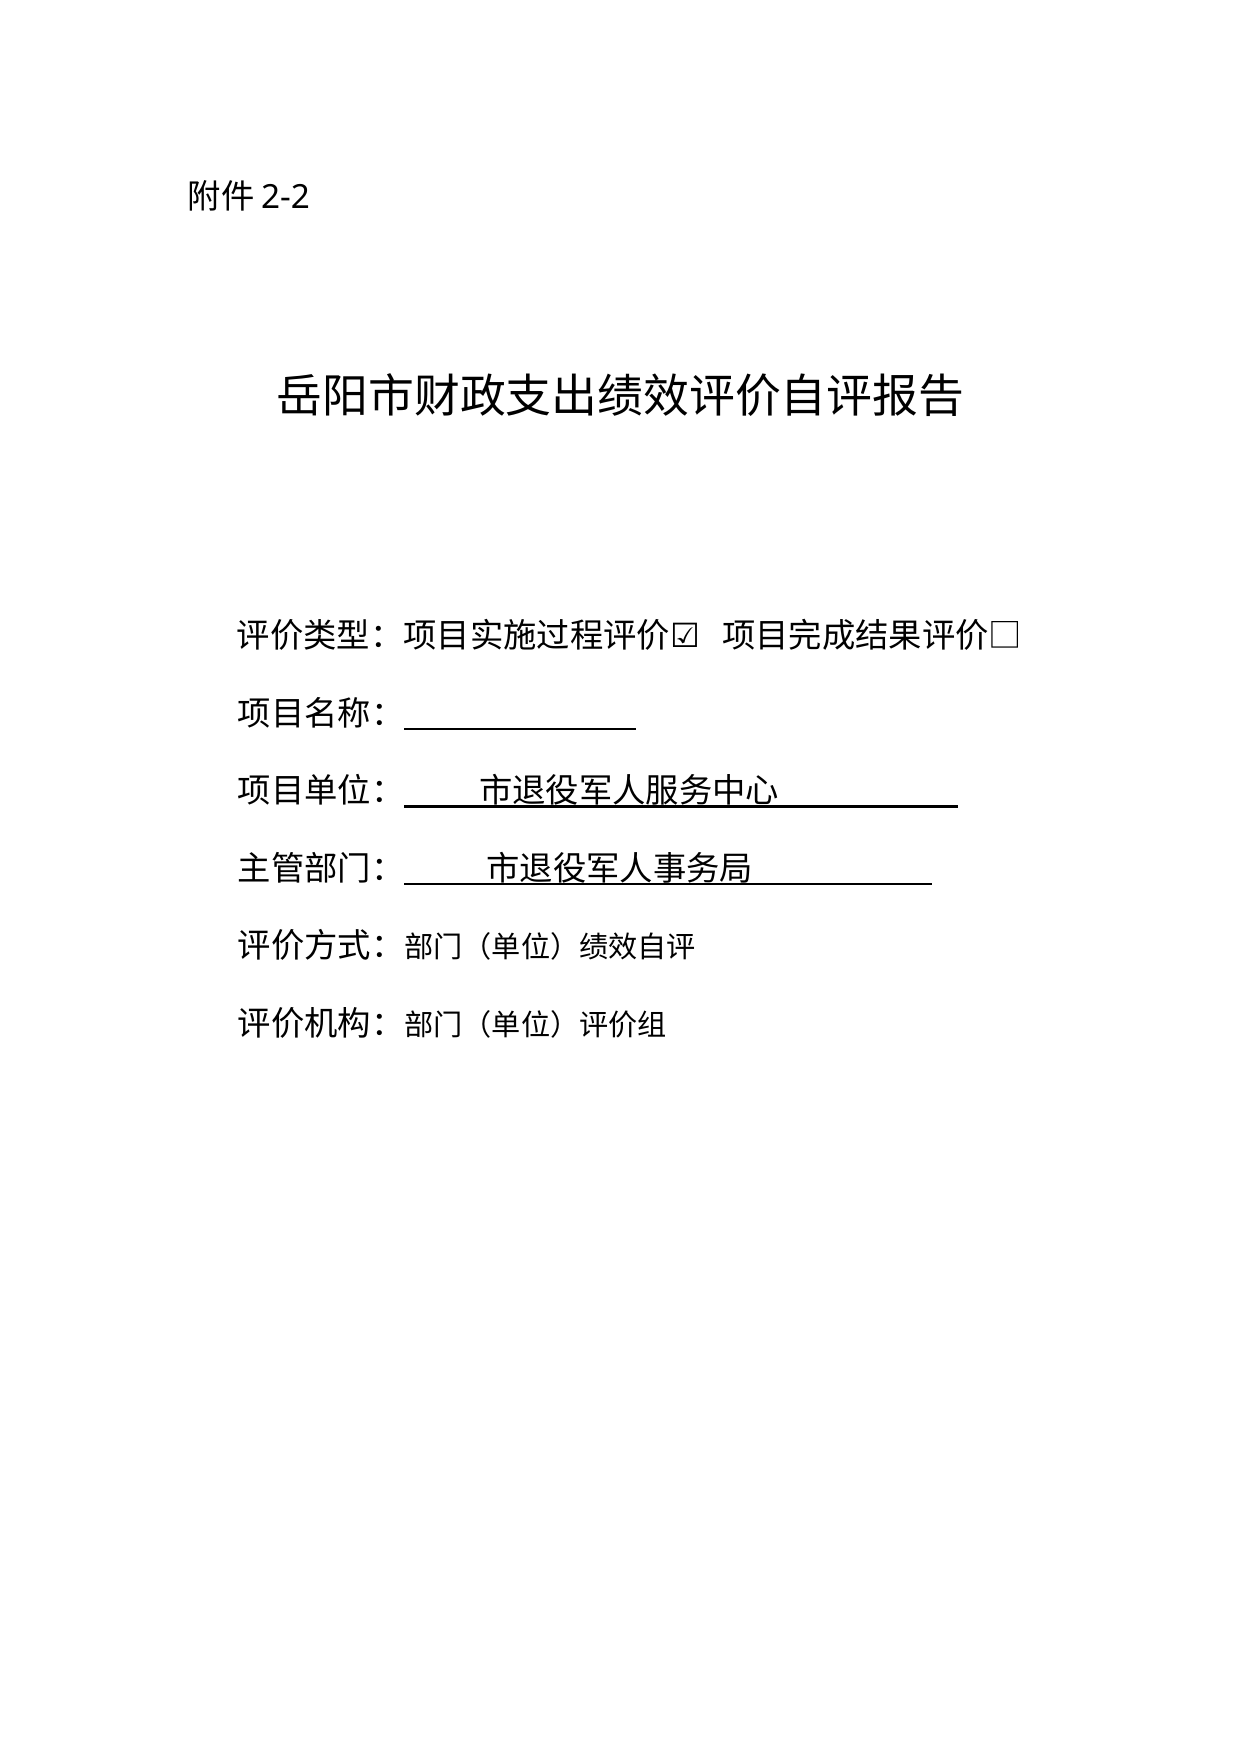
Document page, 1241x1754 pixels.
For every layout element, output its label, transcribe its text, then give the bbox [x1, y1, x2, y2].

text 项目名称： [187, 678, 1053, 743]
text 附件2-2 [187, 162, 1053, 227]
text 评价方式：部门（单位）绩效自评 [187, 911, 1053, 976]
text 项目单位： 市退役军人服务中心 [187, 756, 1053, 821]
text 主管部门： 市退役军人事务局 [187, 833, 1053, 898]
text 评价机构：部门（单位）评价组 [187, 988, 1053, 1053]
text 评价类型：项目实施过程评价☑ 项目完成结果评价□ [187, 601, 1053, 666]
text 岳阳市财政支出绩效评价自评报告 [187, 343, 1053, 441]
